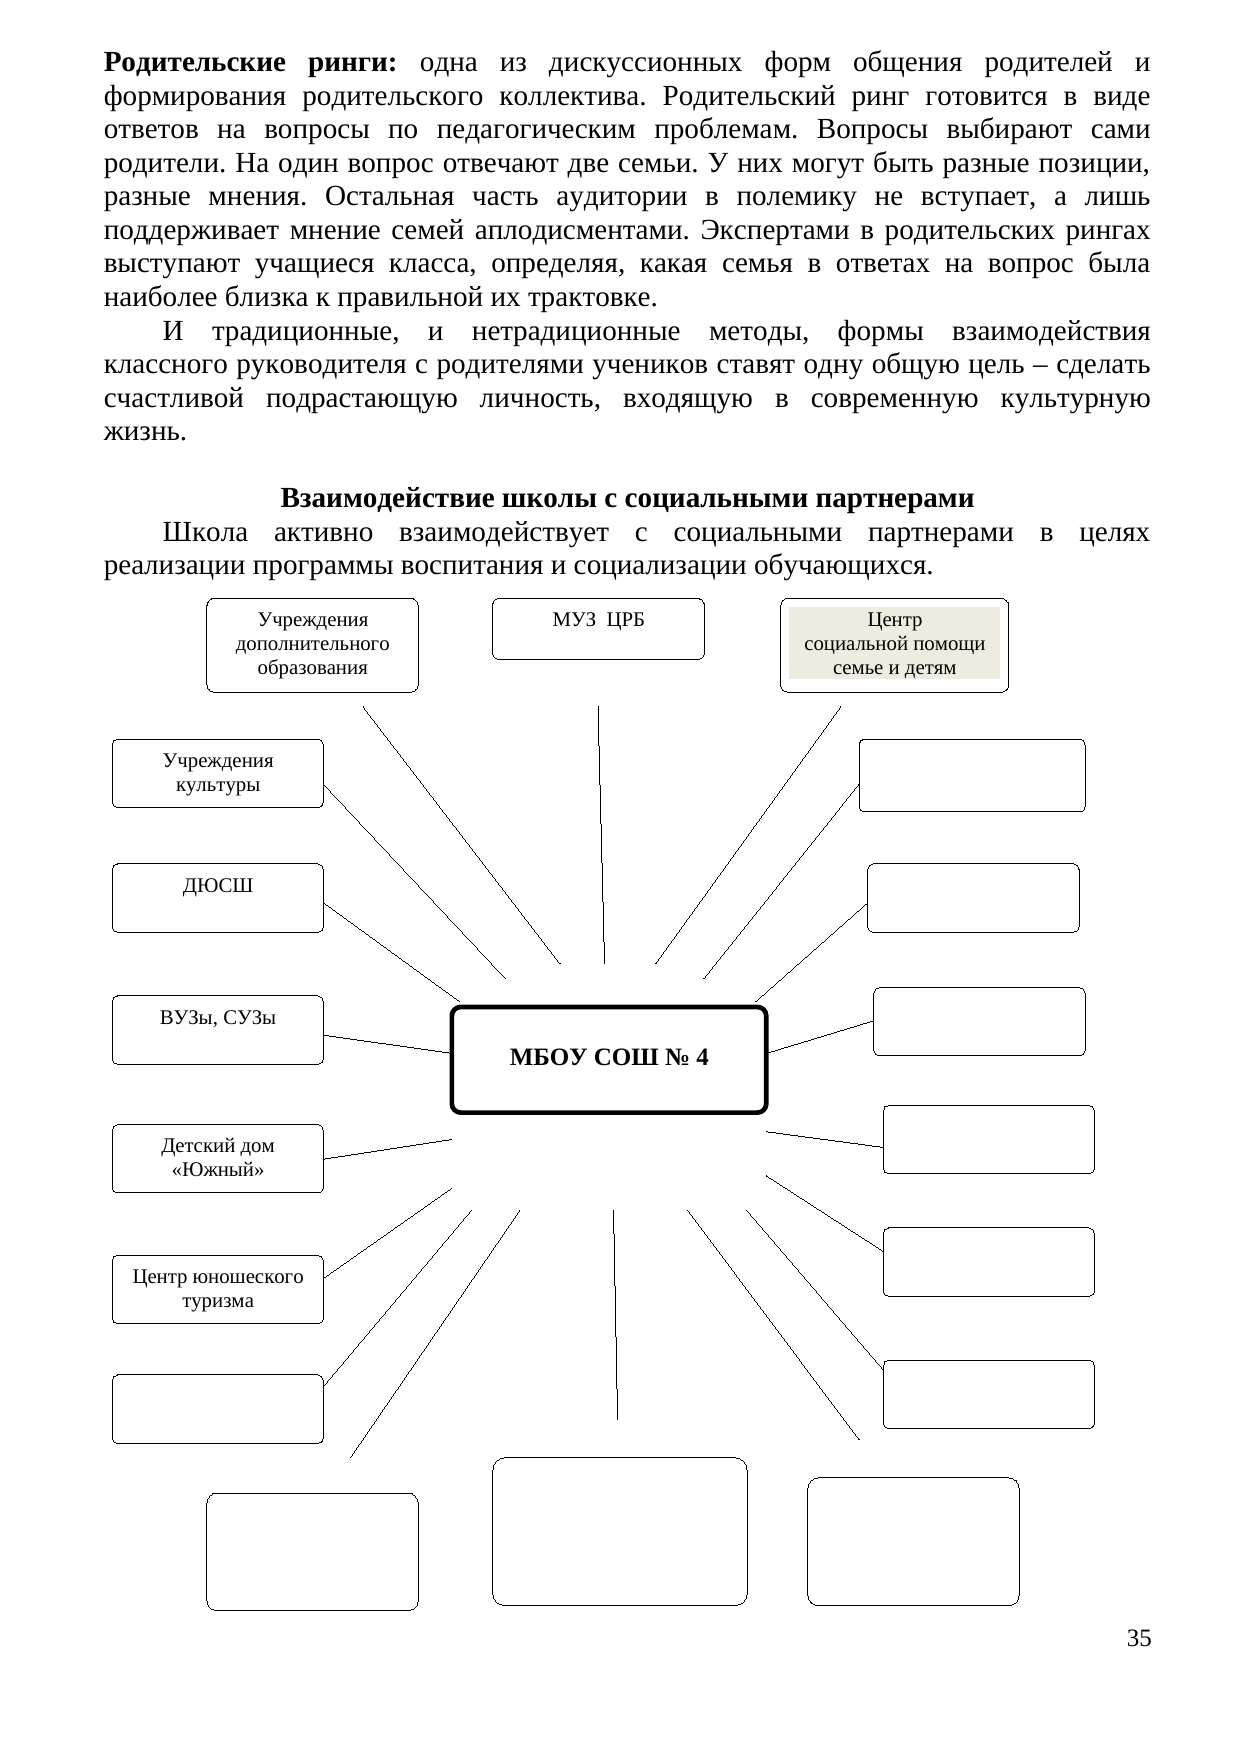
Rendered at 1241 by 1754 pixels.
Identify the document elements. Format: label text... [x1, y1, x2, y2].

text Взаимодействие школы с социальными партнерами [103, 480, 1152, 514]
text Школа активно взаимодействует с социальными партнерами в целях реализации программы воспитания и социализации обучающихся. [103, 514, 1152, 581]
text Родительские ринги: одна из дискуссионных форм общения родителей и формирования родительского коллектива. Родительский ринг готовится в виде ответов на вопросы по педагогическим проблемам. Вопросы выбирают сами родители. На один вопрос отвечают две семьи. У них могут быть разные позиции, разные мнения. Остальная часть аудитории в полемику не вступает, а лишь поддерживает мнение семей аплодисментами. Экспертами в родительских рингах выступают учащиеся класса, определяя, какая семья в ответах на вопрос была наиболее близка к правильной их трактовке. [103, 44, 1152, 313]
text И традиционные, и нетрадиционные методы, формы взаимодействия классного руководителя с родителями учеников ставят одну общую цель – сделать счастливой подрастающую личность, входящую в современную культурную жизнь. [103, 313, 1152, 447]
